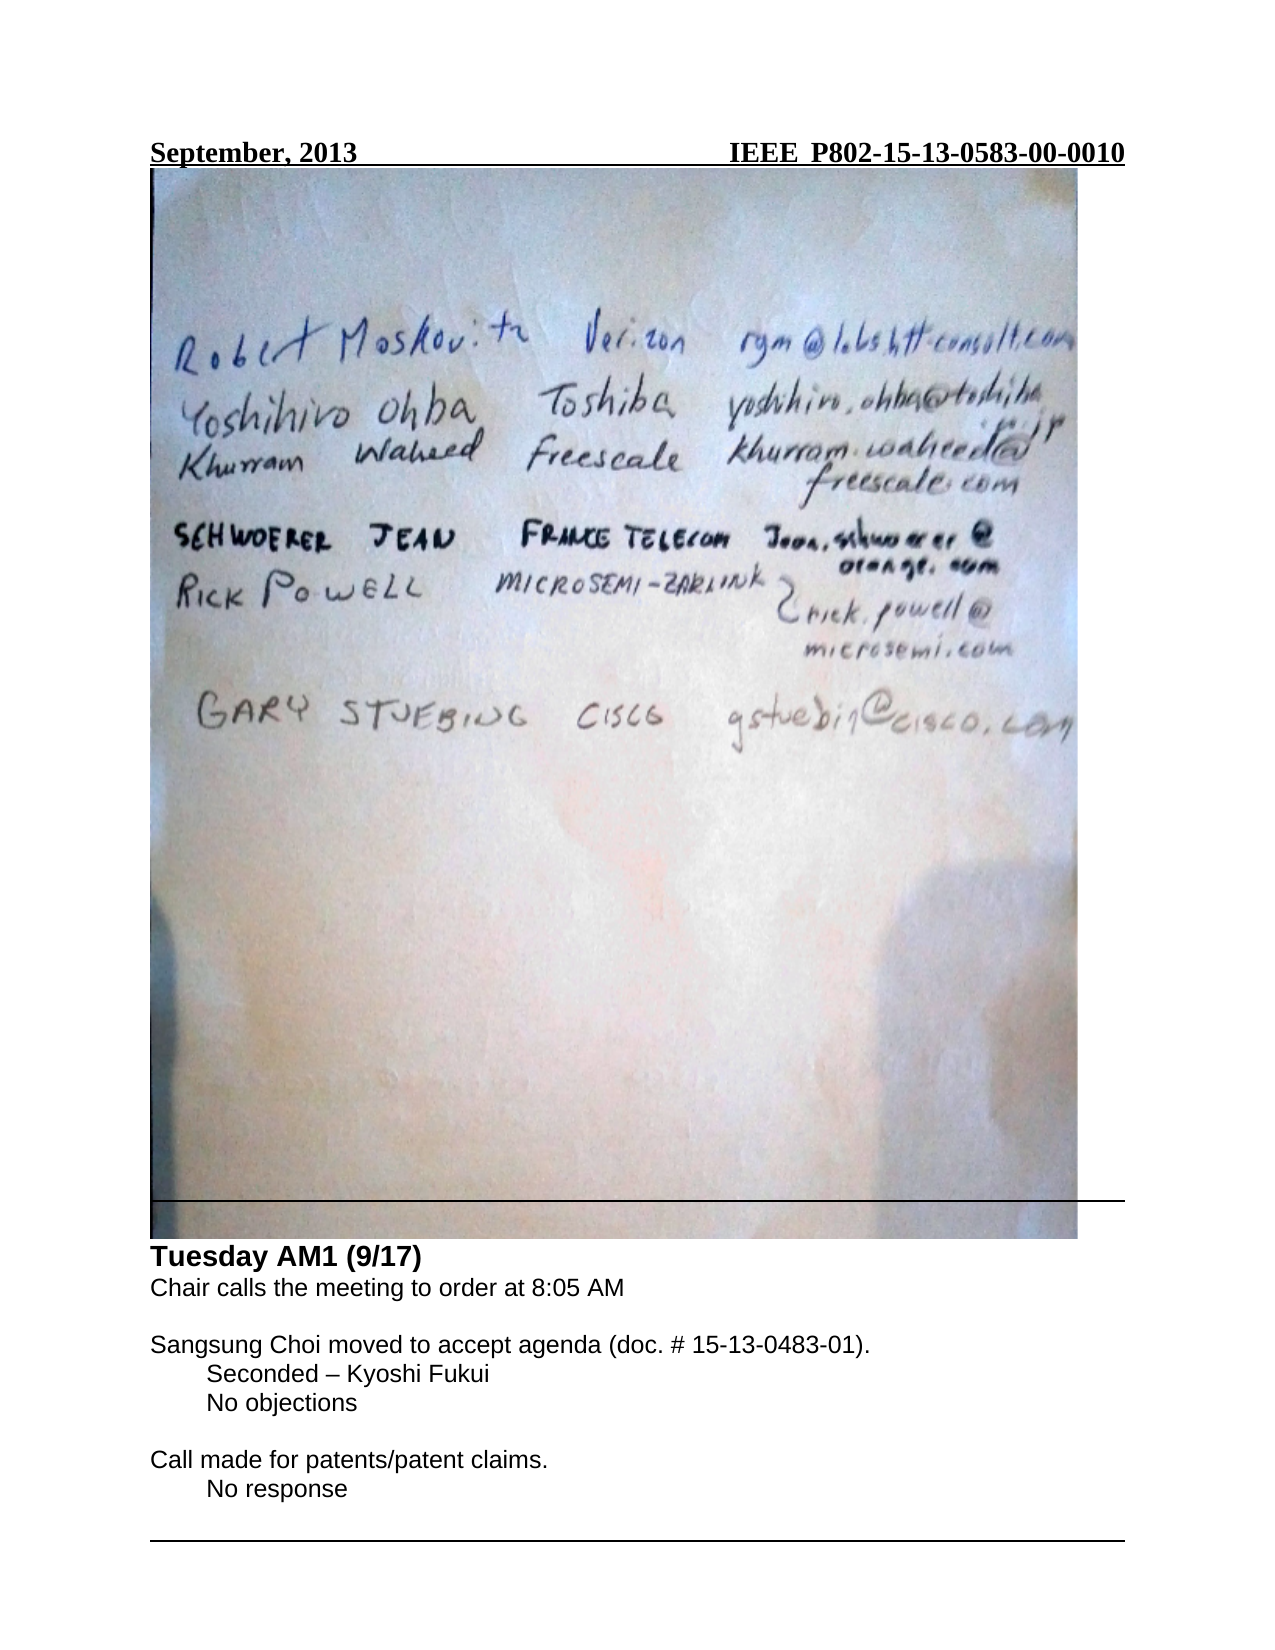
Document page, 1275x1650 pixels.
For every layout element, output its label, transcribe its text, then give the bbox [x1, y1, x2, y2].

text No response [206, 1474, 1125, 1503]
text Seconded – Kyoshi Fukui [206, 1359, 1125, 1388]
text Tuesday AM1 (9/17) [150, 1239, 1125, 1273]
text Call made for patents/patent claims. [150, 1445, 1125, 1474]
text Chair calls the meeting to order at 8:05 AM [150, 1273, 1125, 1301]
text No objections [206, 1388, 1125, 1416]
text Sangsung Choi moved to accept agenda (doc. # 15-13-0483-01). [150, 1330, 1125, 1359]
